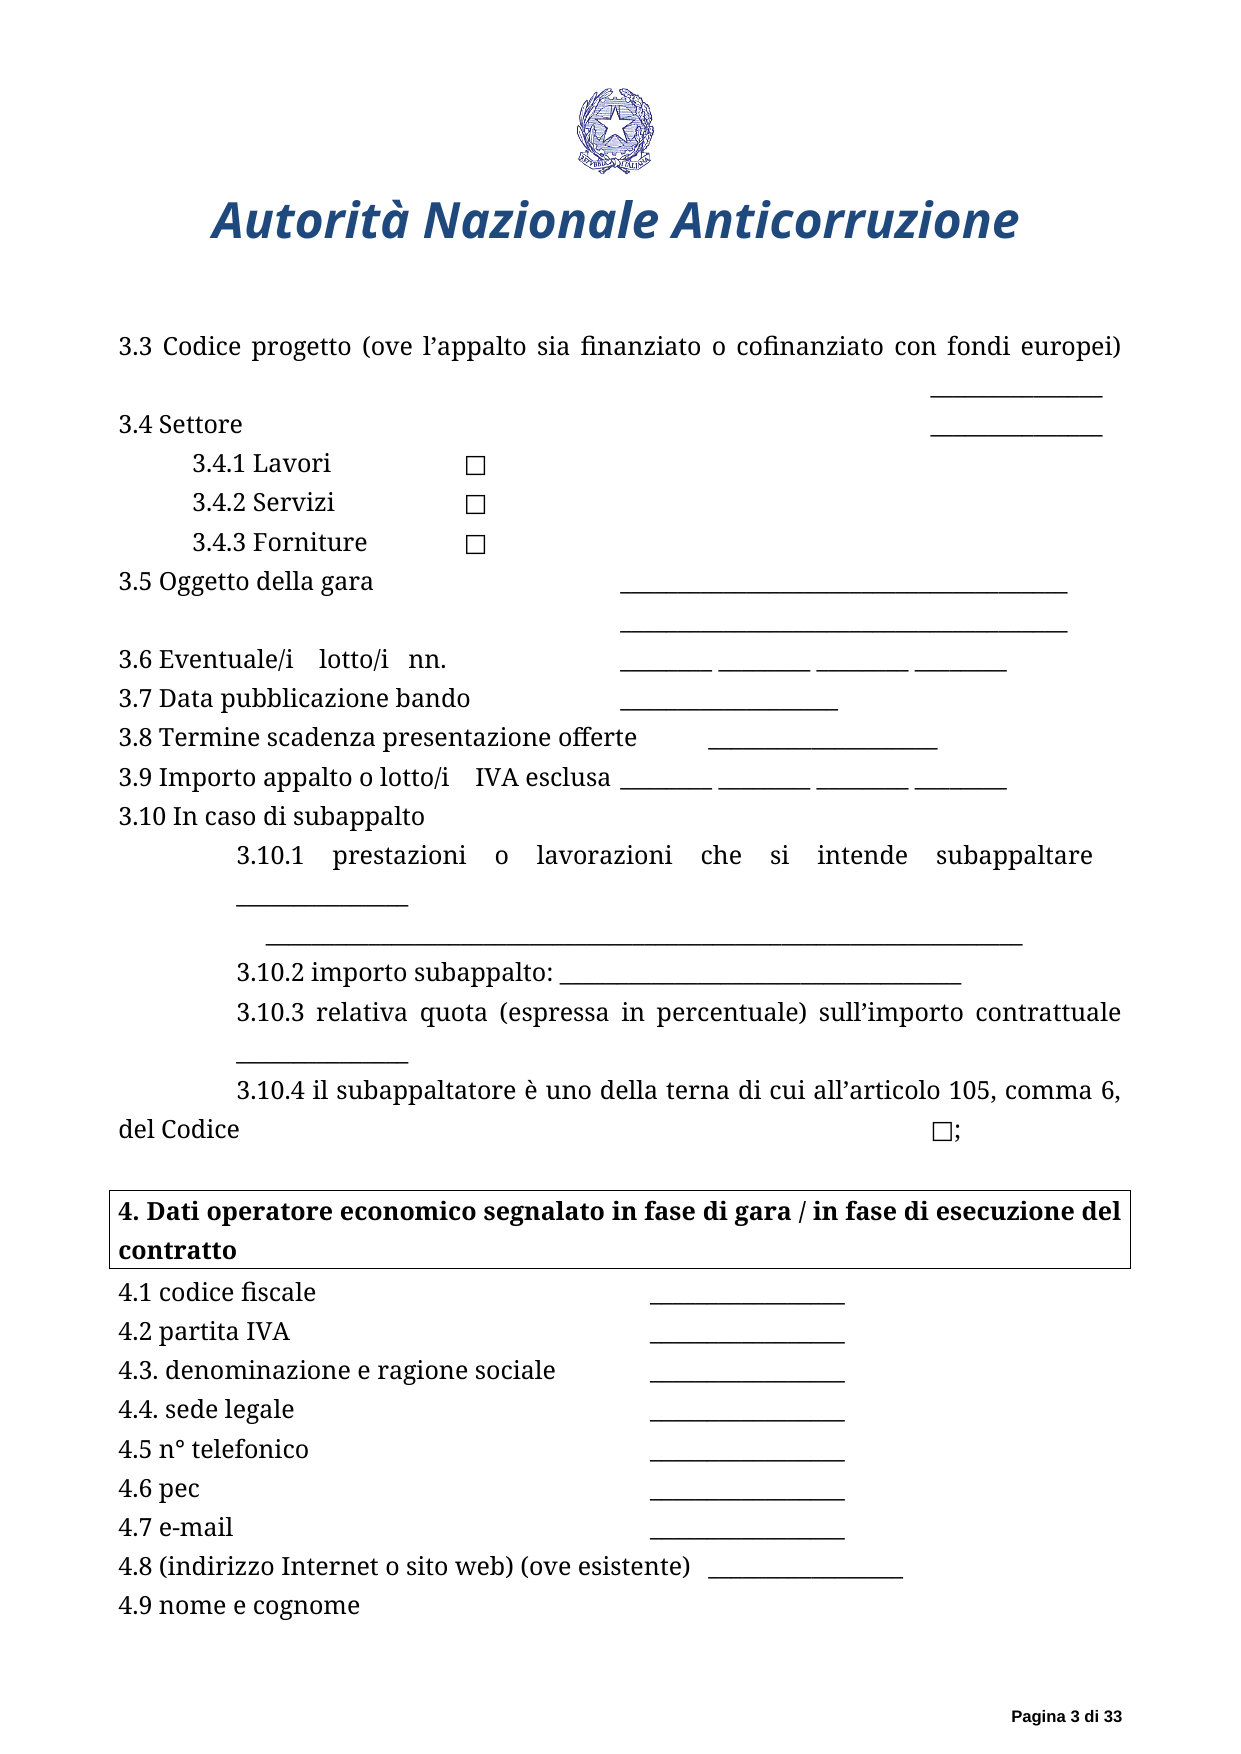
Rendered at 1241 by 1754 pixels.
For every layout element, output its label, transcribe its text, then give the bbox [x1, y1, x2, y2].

text 3.10.4 il subappaltatore è uno della terna di cui all’articolo 105, comma 6, del Codice □; [118, 1072, 1122, 1146]
text 4.8 (indirizzo Internet o sito web) (ove esistente) _________________ [118, 1549, 1122, 1583]
text 4.9 nome e cognome [118, 1588, 1122, 1622]
text 4.5 n° telefonico _________________ [118, 1431, 1122, 1465]
text 3.9 Importo appalto o lotto/i IVA esclusa ________ ________ ________ ________ [118, 759, 1122, 793]
text 4.3. denominazione e ragione sociale _________________ [118, 1353, 1122, 1387]
text 3.8 Termine scadenza presentazione offerte ____________________ [118, 720, 1122, 754]
text 3.10.3 relativa quota (espressa in percentuale) sull’importo contrattuale _______________ [118, 994, 1122, 1067]
text 3.4.2 Servizi □ [192, 485, 1122, 519]
text 3.7 Data pubblicazione bando ___________________ [118, 681, 1122, 715]
text 3.10.1 prestazioni o lavorazioni che si intende subappaltare _______________ [118, 837, 1122, 911]
text __________________________________________________________________ [118, 916, 1122, 950]
text 3.5 Oggetto della gara _______________________________________ [118, 563, 1122, 597]
text 4.1 codice fiscale _________________ [118, 1274, 1122, 1309]
text 4.2 partita IVA _________________ [118, 1314, 1122, 1348]
text 4. Dati operatore economico segnalato in fase di gara / in fase di esecuzione del contratto [110, 1191, 1130, 1268]
text 3.10 In caso di subappalto [118, 798, 1122, 832]
text 4.6 pec _________________ [118, 1470, 1122, 1504]
text 3.4 Settore _______________ [118, 407, 1122, 441]
text 4.4. sede legale _________________ [118, 1392, 1122, 1426]
text 3.4.3 Forniture □ [192, 524, 1122, 558]
text 3.10.2 importo subappalto: ___________________________________ [118, 955, 1122, 989]
text 3.4.1 Lavori □ [192, 446, 1122, 480]
text _______________________________________ [118, 602, 1122, 637]
text 3.3 Codice progetto (ove l’appalto sia finanziato o cofinanziato con fondi europei) _______________ [118, 328, 1122, 402]
text 4.7 e-mail _________________ [118, 1509, 1122, 1544]
text 3.6 Eventuale/i lotto/i nn. ________ ________ ________ ________ [118, 642, 1122, 676]
